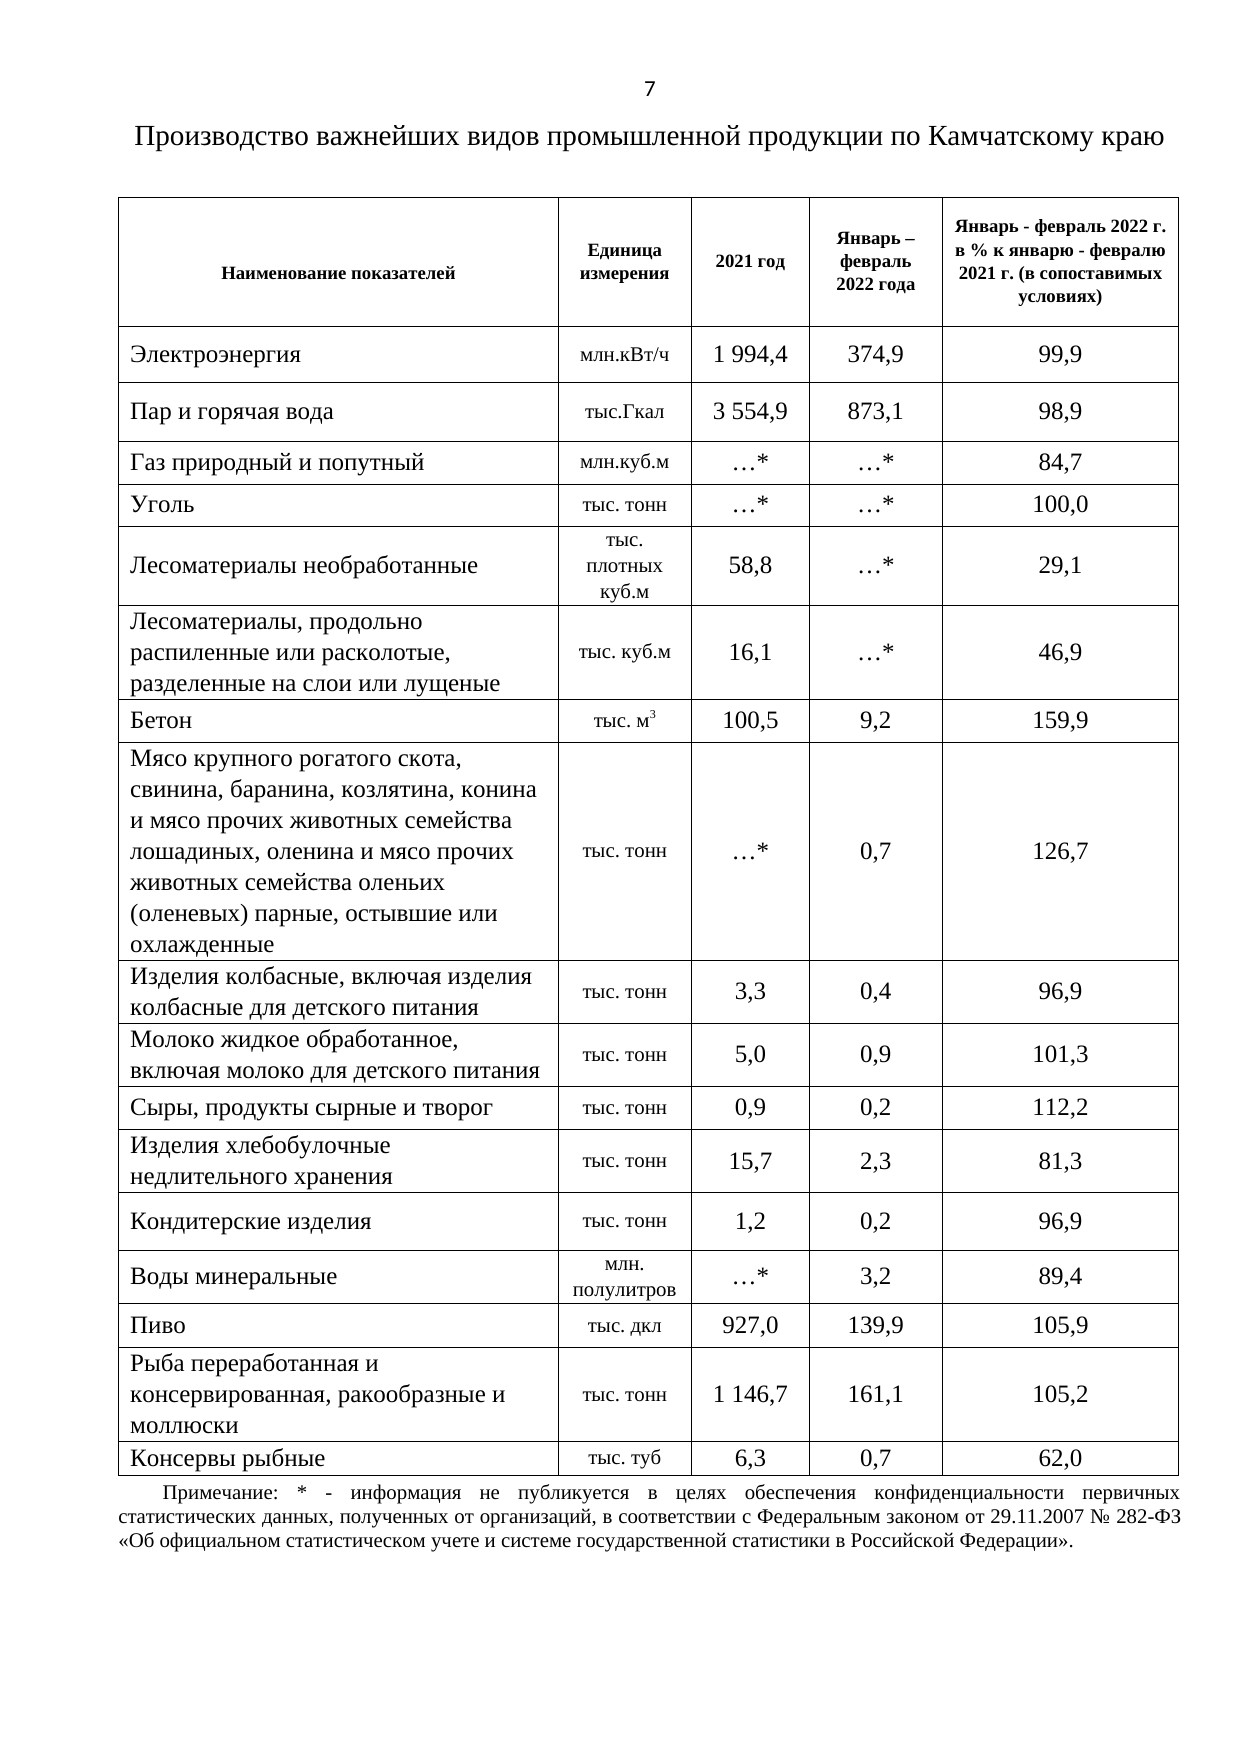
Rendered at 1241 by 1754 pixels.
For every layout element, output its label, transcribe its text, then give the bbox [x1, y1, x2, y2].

table_cell Консервы рыбные [119, 1442, 558, 1474]
table_cell …* [810, 527, 942, 605]
table_cell 84,7 [943, 442, 1178, 483]
table_cell 6,3 [692, 1442, 809, 1474]
table_cell 58,8 [692, 527, 809, 605]
table_cell млн. полулитров [559, 1251, 691, 1303]
text Примечание: * - информация не публикуется в целях обеспечения конфиденциальности первичных статистических данных, полученных от организаций, в соответствии с Федеральным законом от 29.11.2007 № 282-ФЗ «Об официальном статистическом учете и системе государственной статистики в Российской Федерации». [118, 1480, 1181, 1552]
table_header Наименование показателей [119, 198, 558, 326]
table_cell Газ природный и попутный [119, 442, 558, 483]
table_cell 96,9 [943, 961, 1178, 1023]
table_cell 3,3 [692, 961, 809, 1023]
table_cell 5,0 [692, 1024, 809, 1086]
table_cell тыс. тонн [559, 1130, 691, 1192]
table_cell 0,2 [810, 1193, 942, 1250]
table_cell тыс. куб.м [559, 606, 691, 699]
table_cell 9,2 [810, 700, 942, 742]
table_cell …* [810, 485, 942, 526]
table_cell тыс. тонн [559, 961, 691, 1023]
table_cell 98,9 [943, 383, 1178, 441]
table_cell 0,2 [810, 1087, 942, 1129]
table_cell 99,9 [943, 327, 1178, 382]
table_cell 46,9 [943, 606, 1178, 699]
table_header 2021 год [692, 198, 809, 326]
table_cell 3,2 [810, 1251, 942, 1303]
table_cell 3 554,9 [692, 383, 809, 441]
table_cell 100,5 [692, 700, 809, 742]
table_cell 0,7 [810, 1442, 942, 1474]
table_cell Воды минеральные [119, 1251, 558, 1303]
table_cell тыс. туб [559, 1442, 691, 1474]
table_cell …* [692, 1251, 809, 1303]
table_cell 29,1 [943, 527, 1178, 605]
table_cell 101,3 [943, 1024, 1178, 1086]
table_cell …* [692, 442, 809, 483]
table_cell тыс.Гкал [559, 383, 691, 441]
table_cell тыс. м3 [559, 700, 691, 742]
table_cell 139,9 [810, 1304, 942, 1347]
table_cell 112,2 [943, 1087, 1178, 1129]
table_cell 1,2 [692, 1193, 809, 1250]
table_cell тыс. тонн [559, 1024, 691, 1086]
table_cell Молоко жидкое обработанное, включая молоко для детского питания [119, 1024, 558, 1086]
table_cell 927,0 [692, 1304, 809, 1347]
table_cell 159,9 [943, 700, 1178, 742]
table_cell млн.кВт/ч [559, 327, 691, 382]
table_cell тыс. плотных куб.м [559, 527, 691, 605]
table_cell Электроэнергия [119, 327, 558, 382]
table_cell 873,1 [810, 383, 942, 441]
table_cell Изделия хлебобулочные недлительного хранения [119, 1130, 558, 1192]
table_cell 126,7 [943, 743, 1178, 960]
table_cell Кондитерские изделия [119, 1193, 558, 1250]
table_cell 96,9 [943, 1193, 1178, 1250]
table_cell тыс. тонн [559, 1348, 691, 1441]
table_cell Лесоматериалы, продольно распиленные или расколотые, разделенные на слои или лущеные [119, 606, 558, 699]
table_cell 0,9 [810, 1024, 942, 1086]
table_cell 89,4 [943, 1251, 1178, 1303]
table_cell 105,2 [943, 1348, 1178, 1441]
text Производство важнейших видов промышленной продукции по Камчатскому краю [118, 118, 1181, 152]
table_cell …* [810, 606, 942, 699]
table_header Январь - февраль 2022 г. в % к январю - февралю 2021 г. (в сопоставимых условиях) [943, 198, 1178, 326]
table_cell Бетон [119, 700, 558, 742]
table_cell Уголь [119, 485, 558, 526]
table_cell 100,0 [943, 485, 1178, 526]
table_cell тыс. тонн [559, 485, 691, 526]
table_cell Пиво [119, 1304, 558, 1347]
table_cell тыс. дкл [559, 1304, 691, 1347]
table_cell 374,9 [810, 327, 942, 382]
table_cell млн.куб.м [559, 442, 691, 483]
table_cell Пар и горячая вода [119, 383, 558, 441]
table_cell тыс. тонн [559, 743, 691, 960]
table_cell Лесоматериалы необработанные [119, 527, 558, 605]
table_cell тыс. тонн [559, 1193, 691, 1250]
table_cell 105,9 [943, 1304, 1178, 1347]
table_cell 2,3 [810, 1130, 942, 1192]
table_cell …* [692, 743, 809, 960]
table_cell Изделия колбасные, включая изделия колбасные для детского питания [119, 961, 558, 1023]
table_cell 0,9 [692, 1087, 809, 1129]
table_cell Сыры, продукты сырные и творог [119, 1087, 558, 1129]
table_cell 62,0 [943, 1442, 1178, 1474]
table_cell 161,1 [810, 1348, 942, 1441]
table_cell …* [692, 485, 809, 526]
table_cell 0,7 [810, 743, 942, 960]
table_cell 1 994,4 [692, 327, 809, 382]
table_cell тыс. тонн [559, 1087, 691, 1129]
table_cell Рыба переработанная и консервированная, ракообразные и моллюски [119, 1348, 558, 1441]
table_header Единица измерения [559, 198, 691, 326]
table_cell …* [810, 442, 942, 483]
table_cell 16,1 [692, 606, 809, 699]
table_cell 0,4 [810, 961, 942, 1023]
table_cell 1 146,7 [692, 1348, 809, 1441]
table_cell 15,7 [692, 1130, 809, 1192]
table_cell Мясо крупного рогатого скота, свинина, баранина, козлятина, конина и мясо прочих животных семейства лошадиных, оленина и мясо прочих животных семейства оленьих (оленевых) парные, остывшие или охлажденные [119, 743, 558, 960]
table_cell 81,3 [943, 1130, 1178, 1192]
table_header Январь – февраль 2022 года [810, 198, 942, 326]
